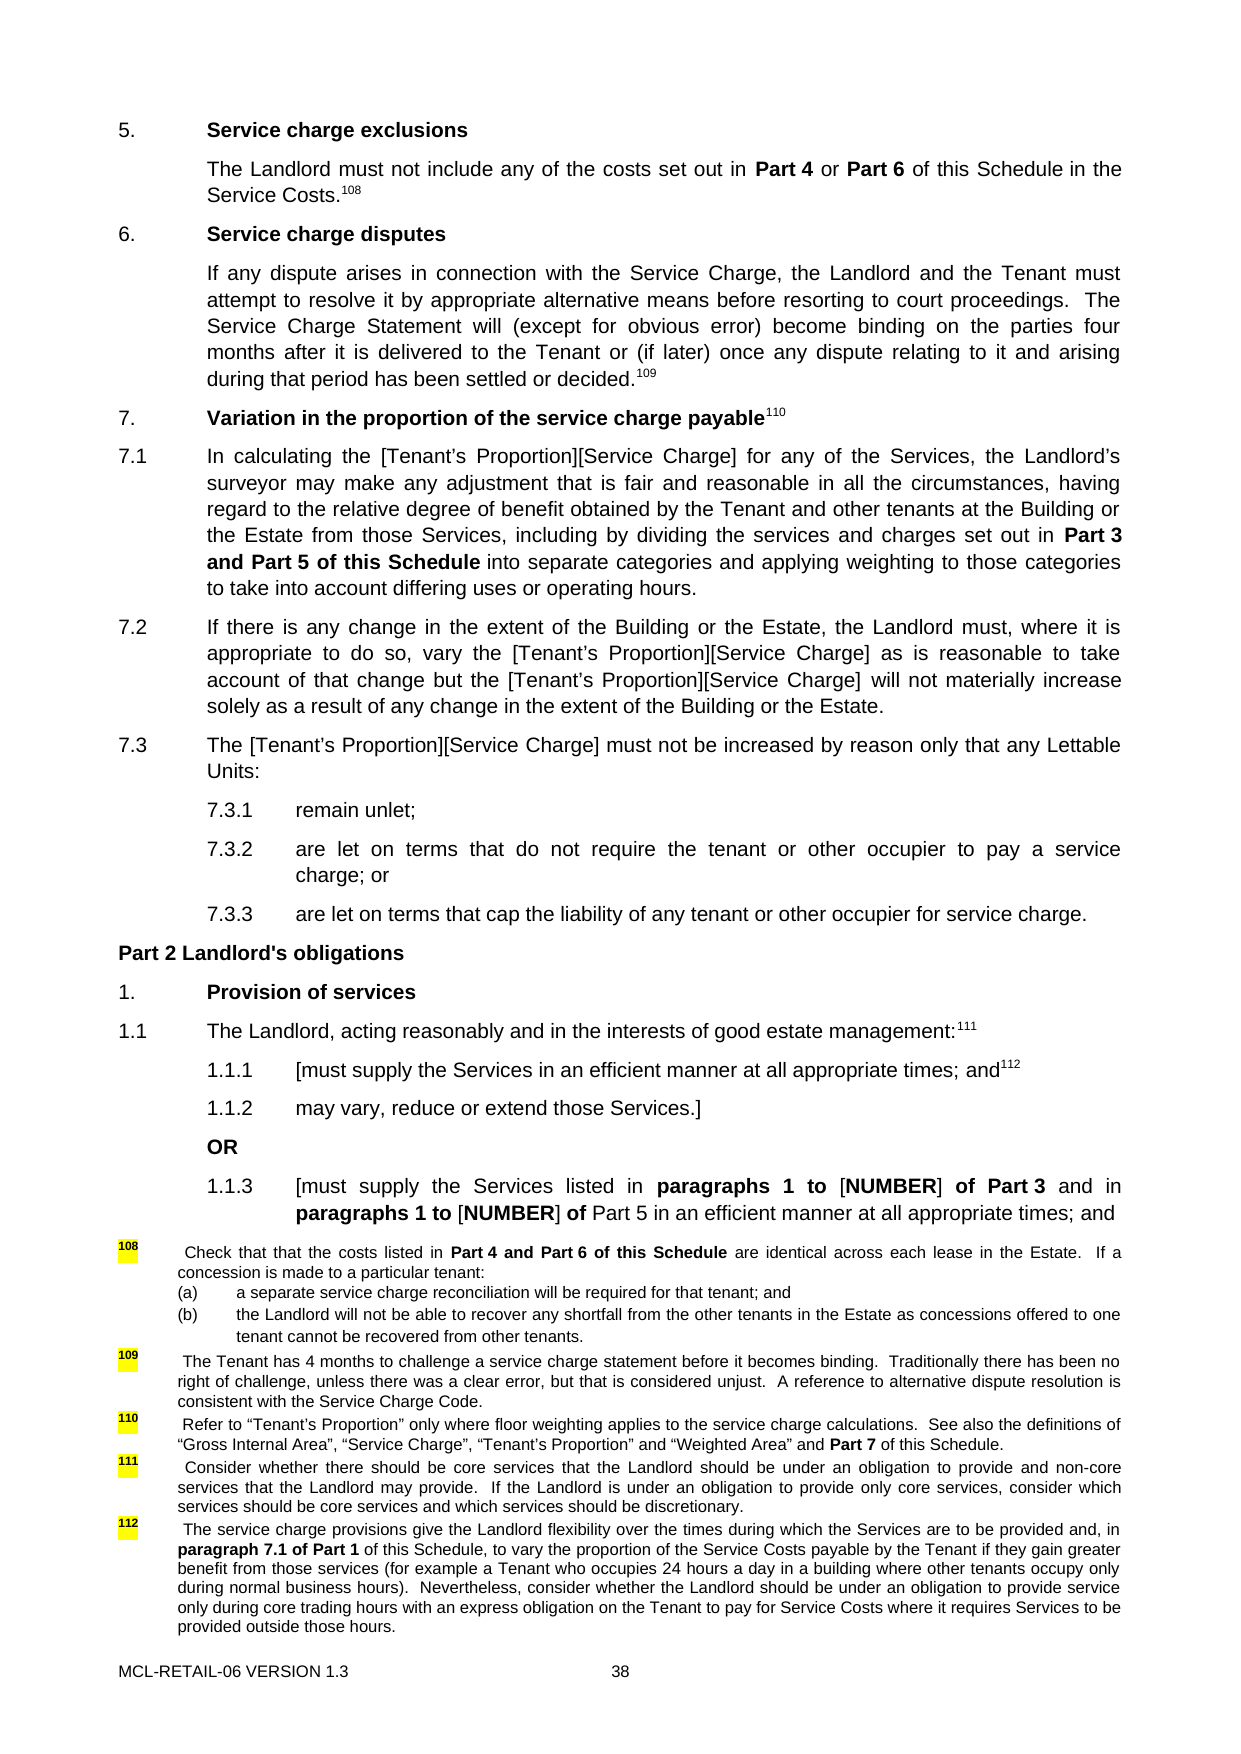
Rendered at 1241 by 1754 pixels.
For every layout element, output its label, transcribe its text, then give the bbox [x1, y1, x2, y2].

text may vary, reduce or extend those Services.] [207, 1096, 1122, 1120]
text If any dispute arises in connection with the Service Charge, the Landlord and the Tenant must attempt to resolve it by appropriate alternative means before resorting to court proceedings. The Service Charge Statement will (except for obvious error) become binding on the parties four months after it is delivered to the Tenant or (if later) once any dispute relating to it and arising during that period has been settled or decided. [207, 261, 1122, 390]
text remain unlet; [207, 798, 1122, 822]
text Service charge disputes [118, 222, 1122, 246]
text [must supply the Services listed in paragraphs 1 to [NUMBER] of Part 3 and in paragraphs 1 to [NUMBER] of Part 5 in an efficient manner at all appropriate times; and [207, 1174, 1122, 1224]
text [must supply the Services in an efficient manner at all appropriate times; and [207, 1057, 1122, 1081]
text Variation in the proportion of the service charge payable [118, 405, 1122, 429]
text OR [207, 1135, 1122, 1159]
text Service charge exclusions [118, 118, 1122, 142]
text are let on terms that cap the liability of any tenant or other occupier for service charge. [207, 902, 1122, 926]
text The Landlord must not include any of the costs set out in Part 4 or Part 6 of this Schedule in the Service Costs. [207, 157, 1122, 207]
text If there is any change in the extent of the Building or the Estate, the Landlord must, where it is appropriate to do so, vary the [Tenant’s Proportion][Service Charge] as is reasonable to take account of that change but the [Tenant’s Proportion][Service Charge] will not materially increase solely as a result of any change in the extent of the Building or the Estate. [118, 615, 1122, 718]
text In calculating the [Tenant’s Proportion][Service Charge] for any of the Services, the Landlord’s surveyor may make any adjustment that is fair and reasonable in all the circumstances, having regard to the relative degree of benefit obtained by the Tenant and other tenants at the Building or the Estate from those Services, including by dividing the services and charges set out in Part 3 and Part 5 of this Schedule into separate categories and applying weighting to those categories to take into account differing uses or operating hours. [118, 444, 1122, 600]
text are let on terms that do not require the tenant or other occupier to pay a service charge; or [207, 837, 1122, 887]
text Landlord's obligations [118, 941, 1122, 965]
list Provision of services [118, 980, 1122, 1004]
text The Landlord, acting reasonably and in the interests of good estate management: [118, 1018, 1122, 1042]
text The [Tenant’s Proportion][Service Charge] must not be increased by reason only that any Lettable Units: [118, 733, 1122, 783]
